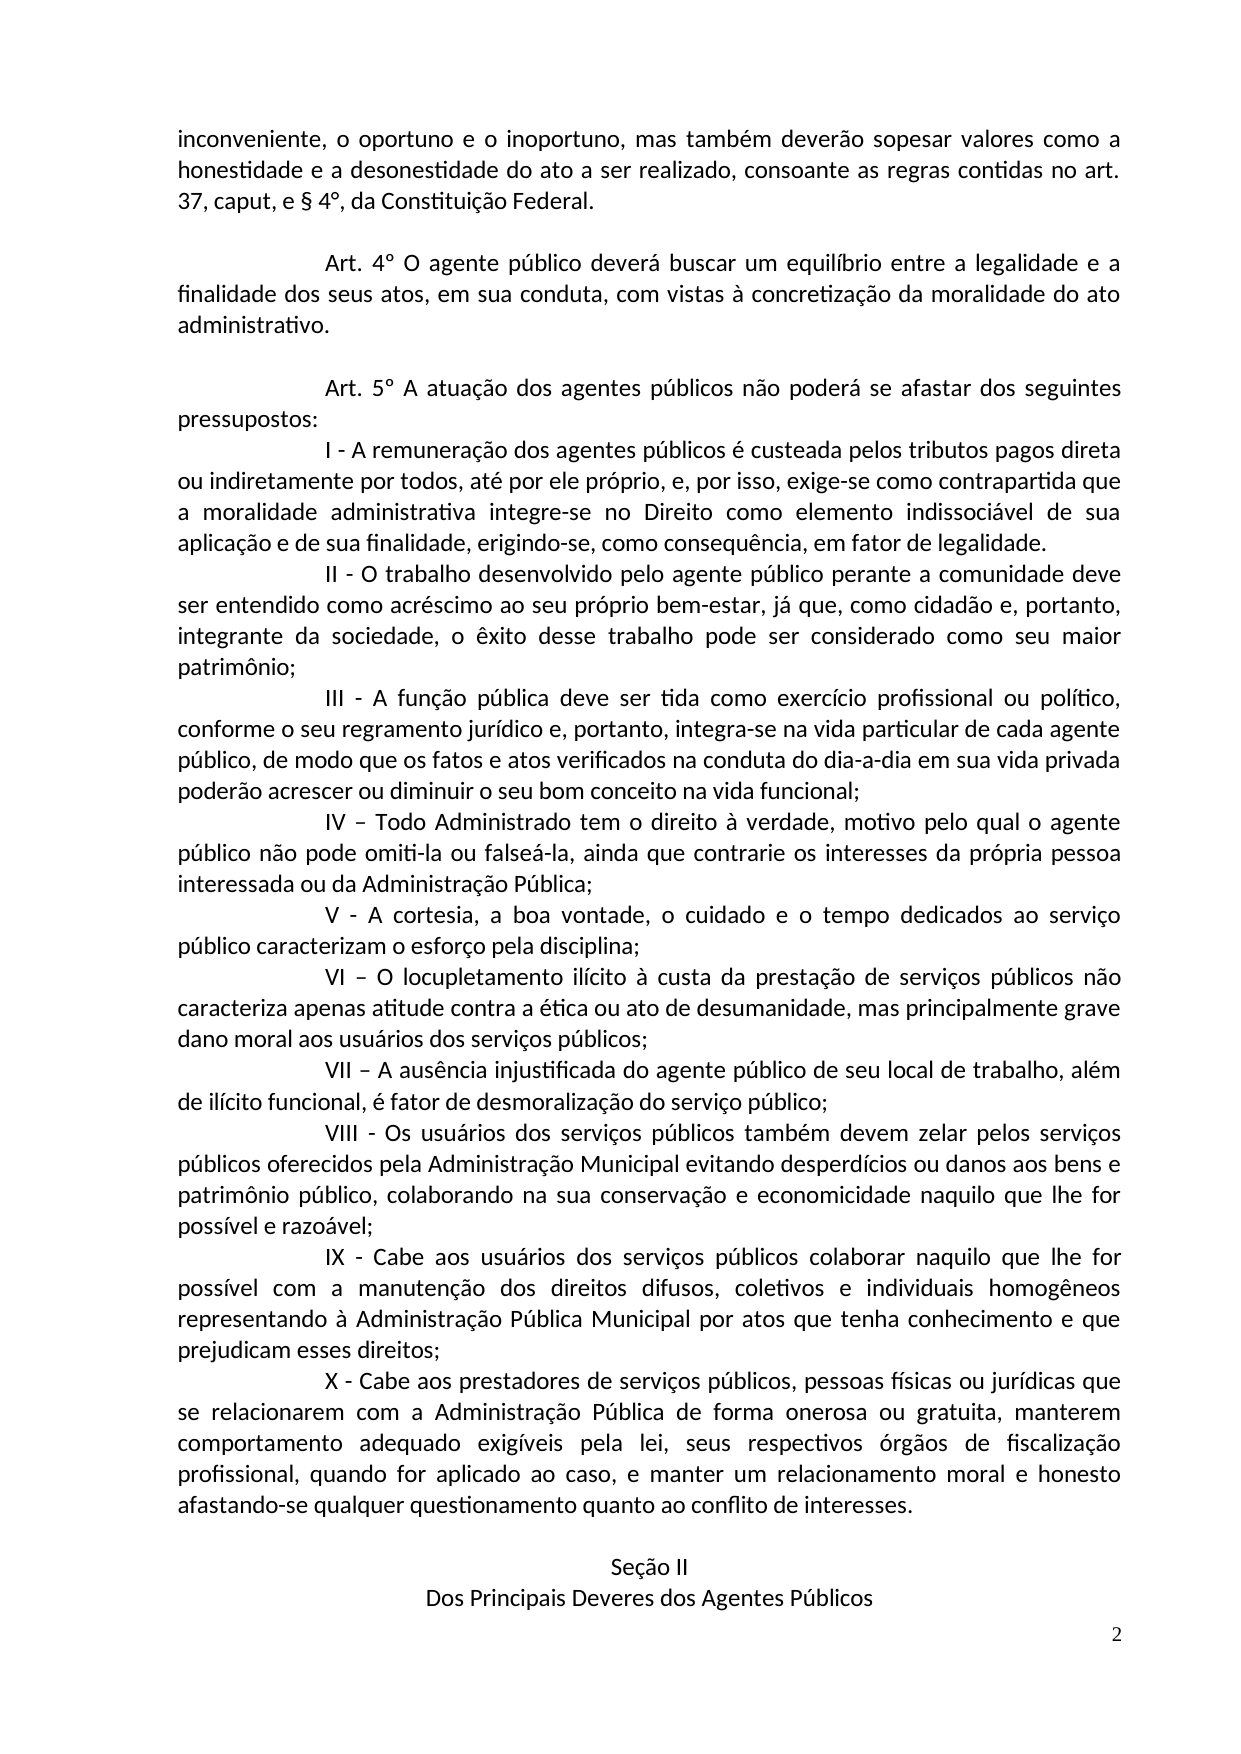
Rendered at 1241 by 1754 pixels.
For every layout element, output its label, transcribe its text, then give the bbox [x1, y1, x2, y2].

text VII – A ausência injustificada do agente público de seu local de trabalho, além de ilícito funcional, é fator de desmoralização do serviço público; [177, 1054, 1122, 1116]
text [177, 123, 1122, 216]
text II - O trabalho desenvolvido pelo agente público perante a comunidade deve ser entendido como acréscimo ao seu próprio bem-estar, já que, como cidadão e, portanto, integrante da sociedade, o êxito desse trabalho pode ser considerado como seu maior patrimônio; [177, 558, 1122, 682]
text VIII - Os usuários dos serviços públicos também devem zelar pelos serviços públicos oferecidos pela Administração Municipal evitando desperdícios ou danos aos bens e patrimônio público, colaborando na sua conservação e economicidade naquilo que lhe for possível e razoável; [177, 1116, 1122, 1241]
text IV – Todo Administrado tem o direito à verdade, motivo pelo qual o agente público não pode omiti-la ou falseá-la, ainda que contrarie os interesses da própria pessoa interessada ou da Administração Pública; [177, 806, 1122, 899]
text X - Cabe aos prestadores de serviços públicos, pessoas físicas ou jurídicas que se relacionarem com a Administração Pública de forma onerosa ou gratuita, manterem comportamento adequado exigíveis pela lei, seus respectivos órgãos de fiscalização profissional, quando for aplicado ao caso, e manter um relacionamento moral e honesto afastando-se qualquer questionamento quanto ao conflito de interesses. [177, 1365, 1122, 1520]
text Dos Principais Deveres dos Agentes Públicos [177, 1582, 1122, 1613]
text Art. 5º A atuação dos agentes públicos não poderá se afastar dos seguintes pressupostos: [177, 371, 1122, 433]
text Seção II [177, 1551, 1122, 1582]
text VI – O locupletamento ilícito à custa da prestação de serviços públicos não caracteriza apenas atitude contra a ética ou ato de desumanidade, mas principalmente grave dano moral aos usuários dos serviços públicos; [177, 961, 1122, 1054]
text I - A remuneração dos agentes públicos é custeada pelos tributos pagos direta ou indiretamente por todos, até por ele próprio, e, por isso, exige-se como contrapartida que a moralidade administrativa integre-se no Direito como elemento indissociável de sua aplicação e de sua finalidade, erigindo-se, como consequência, em fator de legalidade. [177, 433, 1122, 558]
text Art. 4º O agente público deverá buscar um equilíbrio entre a legalidade e a finalidade dos seus atos, em sua conduta, com vistas à concretização da moralidade do ato administrativo. [177, 247, 1122, 340]
text III - A função pública deve ser tida como exercício profissional ou político, conforme o seu regramento jurídico e, portanto, integra-se na vida particular de cada agente público, de modo que os fatos e atos verificados na conduta do dia-a-dia em sua vida privada poderão acrescer ou diminuir o seu bom conceito na vida funcional; [177, 682, 1122, 806]
text IX - Cabe aos usuários dos serviços públicos colaborar naquilo que lhe for possível com a manutenção dos direitos difusos, coletivos e individuais homogêneos representando à Administração Pública Municipal por atos que tenha conhecimento e que prejudicam esses direitos; [177, 1241, 1122, 1365]
text V - A cortesia, a boa vontade, o cuidado e o tempo dedicados ao serviço público caracterizam o esforço pela disciplina; [177, 899, 1122, 961]
